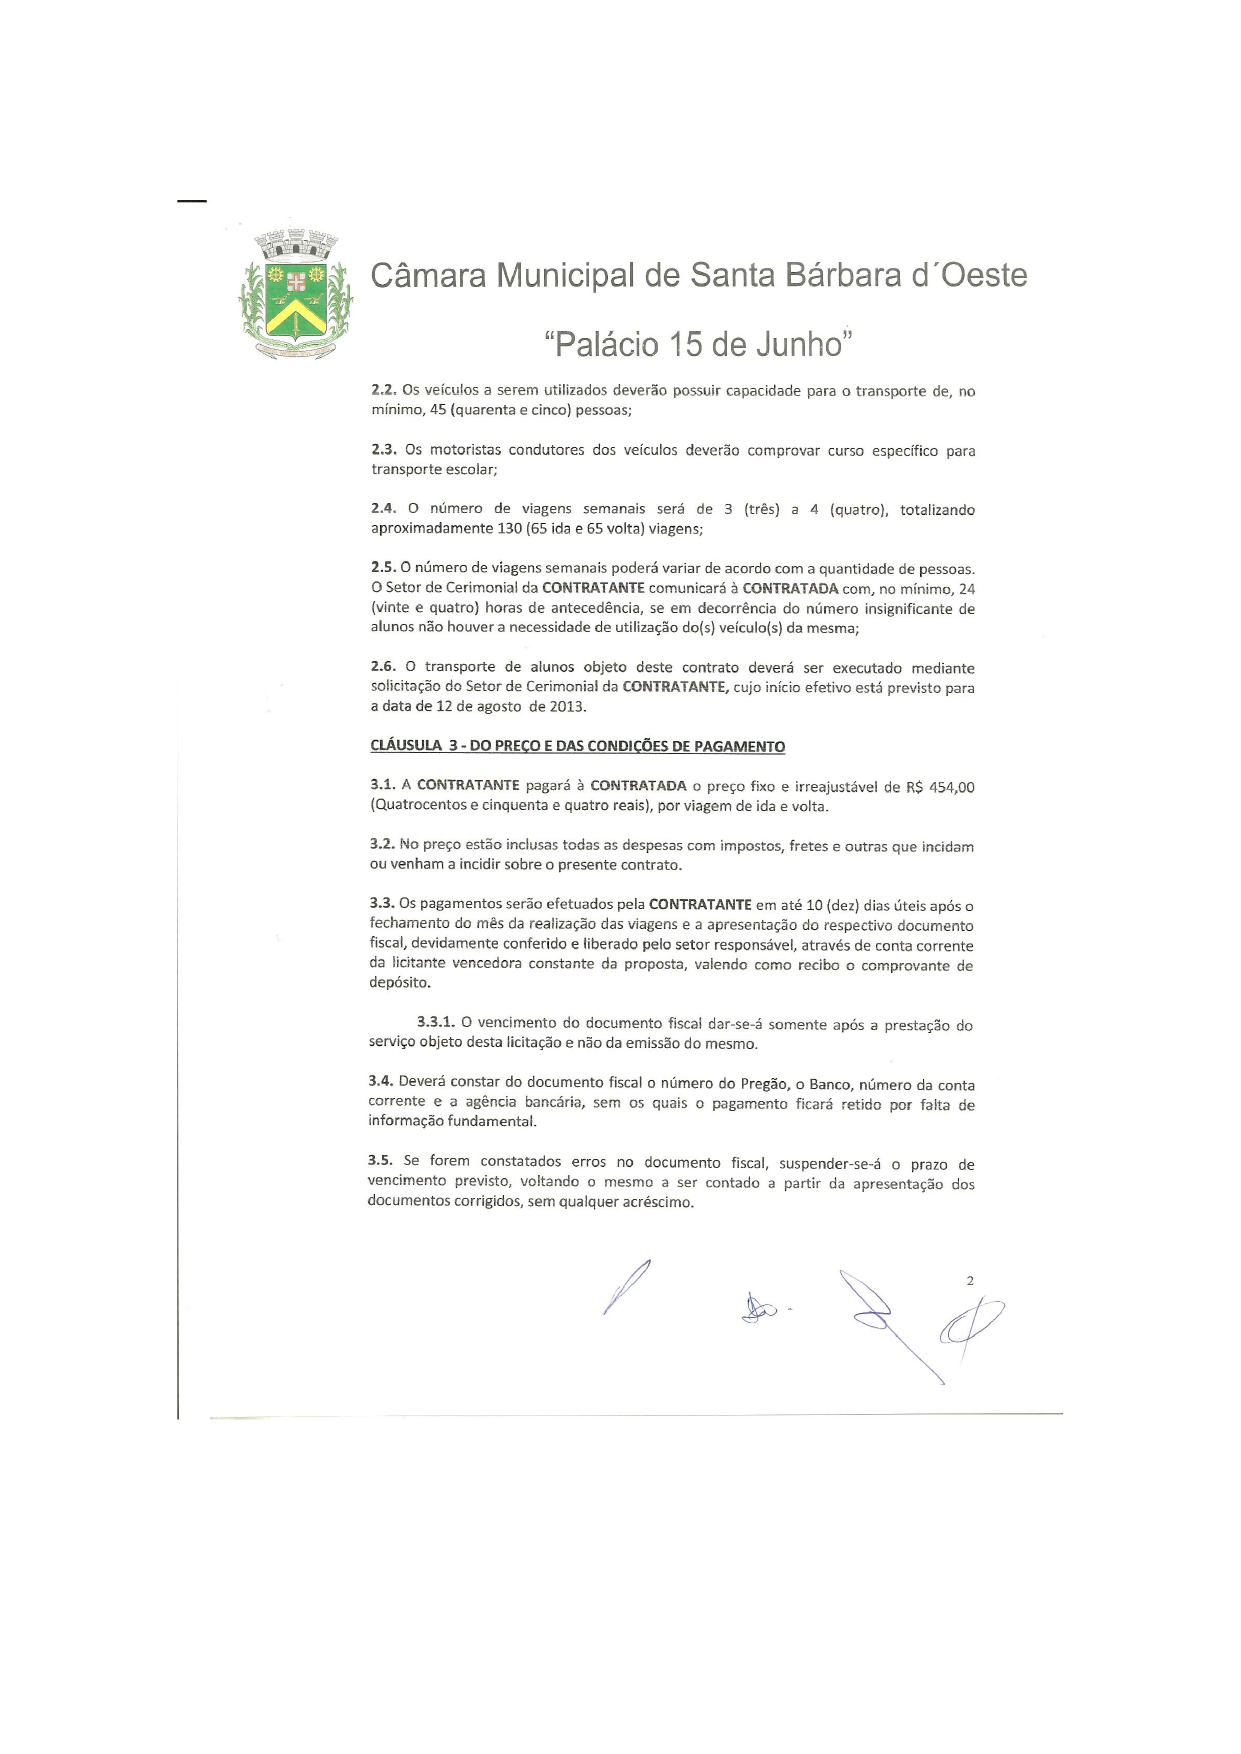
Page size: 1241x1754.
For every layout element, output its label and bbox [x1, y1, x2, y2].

picture [177, 200, 1063, 1420]
